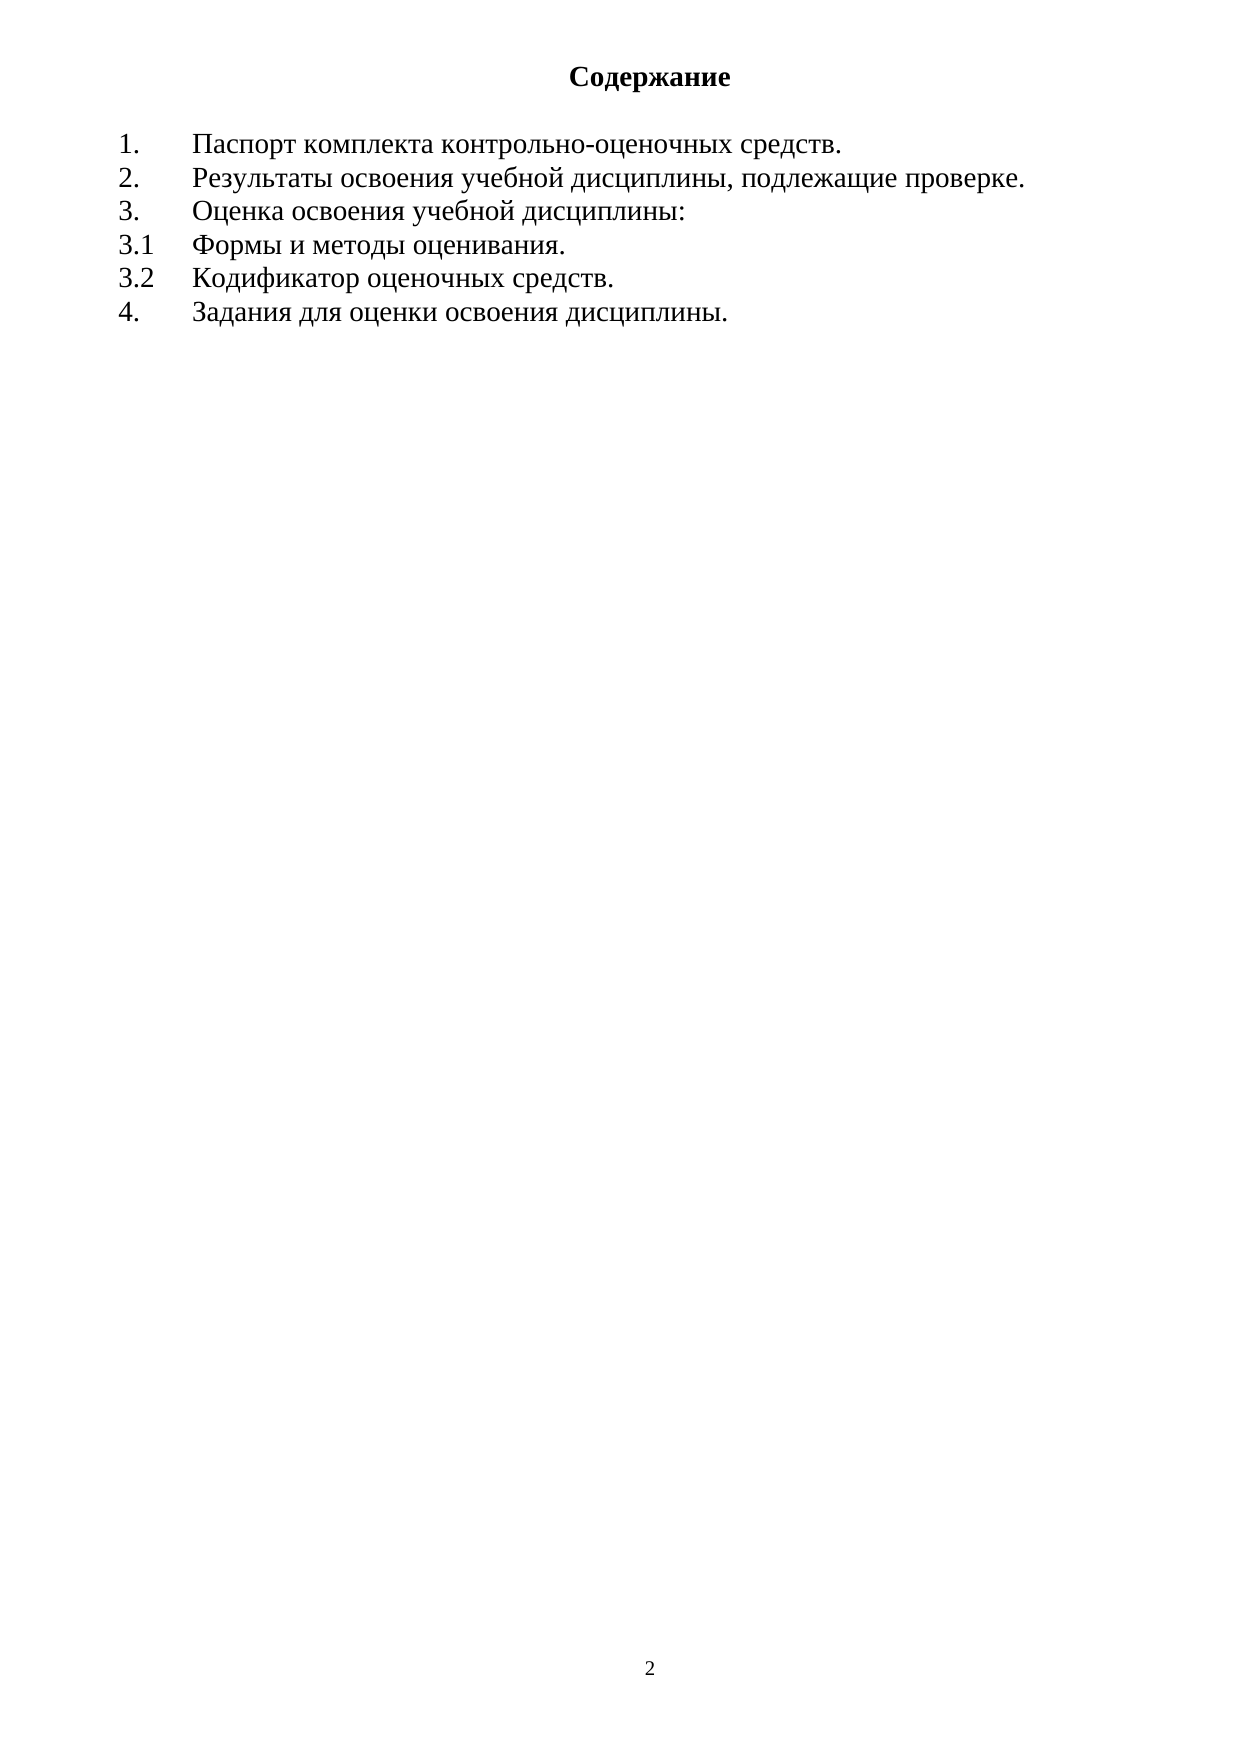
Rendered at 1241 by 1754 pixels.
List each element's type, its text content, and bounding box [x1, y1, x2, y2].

list 3.1 Формы и методы оценивания. [118, 227, 1181, 260]
text Содержание [118, 59, 1181, 93]
text 3. Оценка освоения учебной дисциплины: [118, 193, 1181, 227]
text 1. Паспорт комплекта контрольно-оценочных средств. [118, 126, 1181, 160]
list 3.2 Кодификатор оценочных средств. [118, 260, 1181, 294]
text 2. Результаты освоения учебной дисциплины, подлежащие проверке. [118, 160, 1181, 193]
list 4. Задания для оценки освоения дисциплины. [118, 294, 1181, 327]
